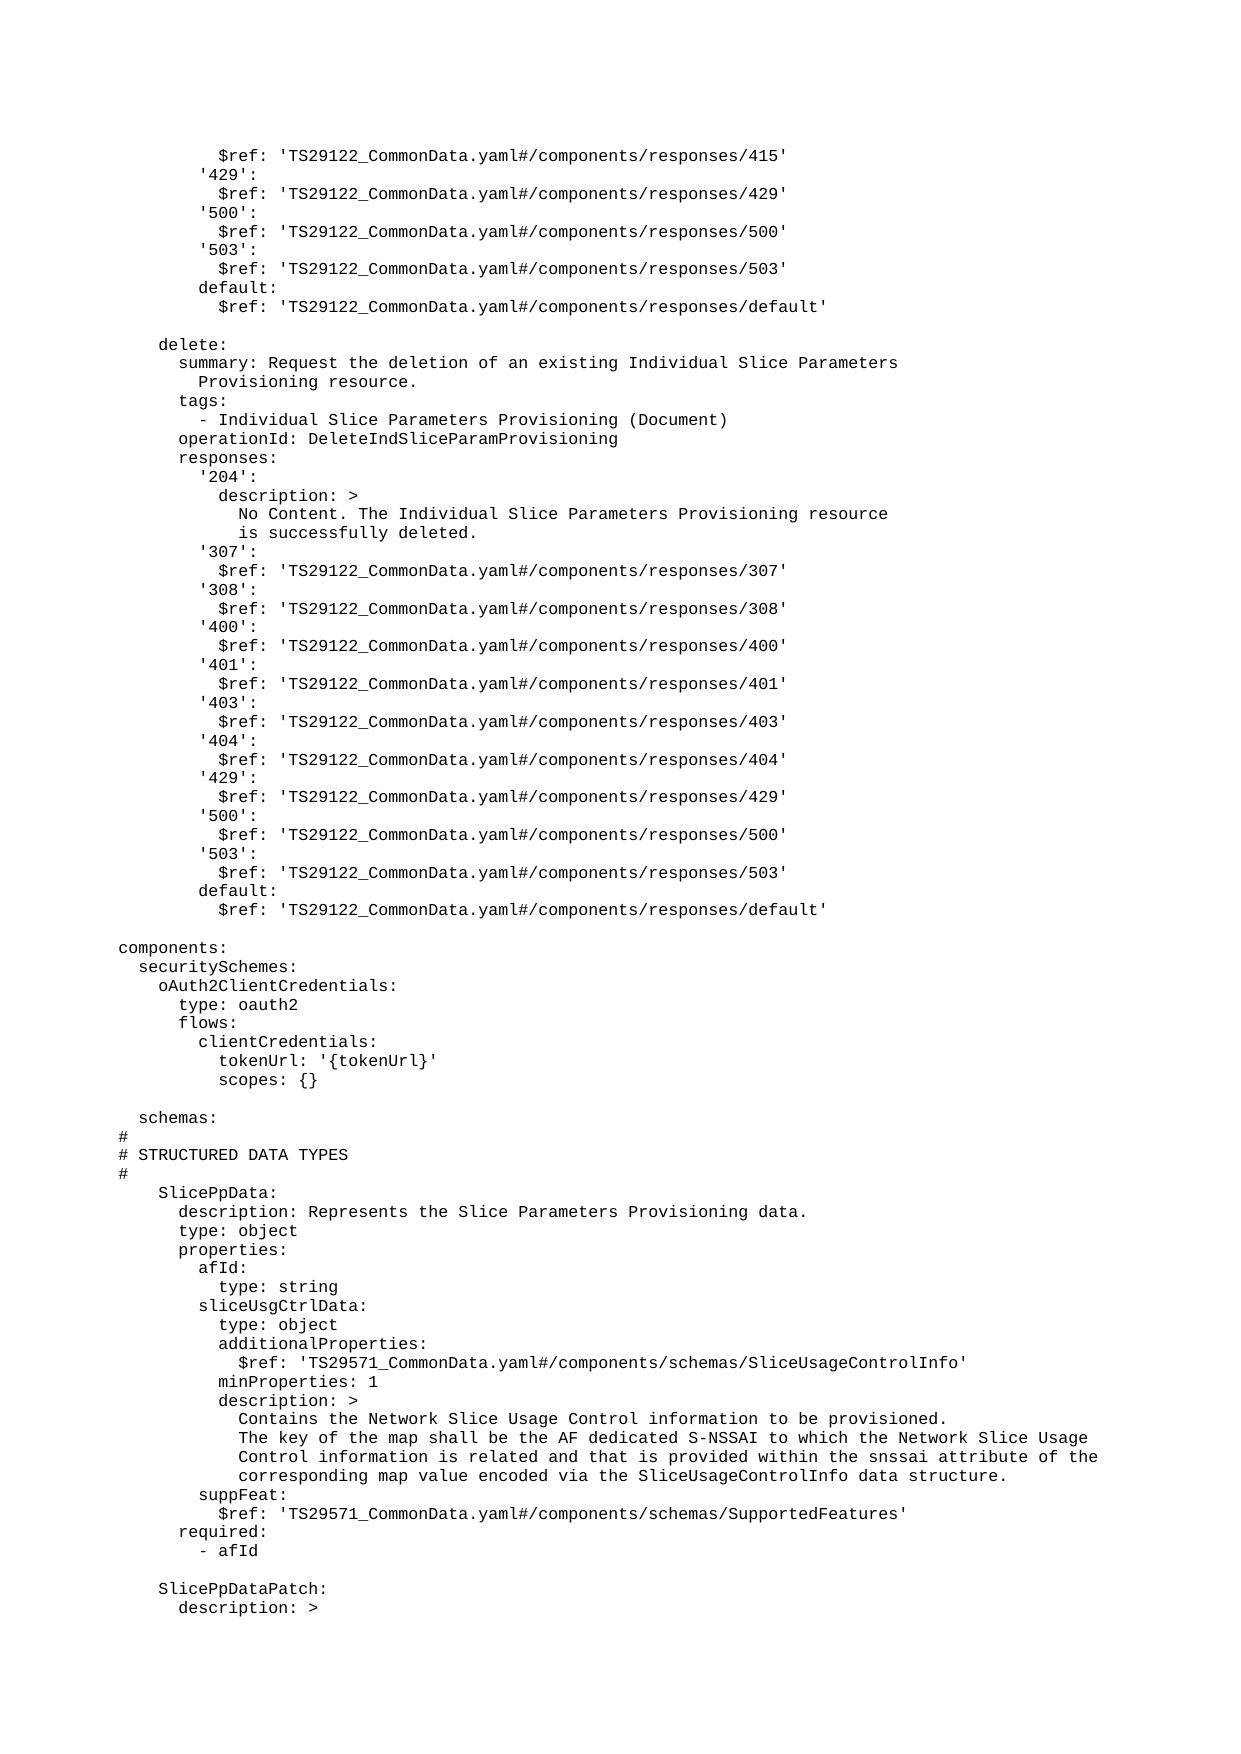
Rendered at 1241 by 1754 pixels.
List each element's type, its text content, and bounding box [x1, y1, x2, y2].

text $ref: 'TS29122_CommonData.yaml#/components/responses/429' [118, 185, 1122, 204]
text '500': [118, 808, 1122, 826]
text '429': [118, 167, 1122, 185]
text schemas: [118, 1109, 1122, 1128]
text components: [118, 939, 1122, 958]
text $ref: 'TS29122_CommonData.yaml#/components/responses/403' [118, 713, 1122, 732]
text required: [118, 1524, 1122, 1543]
text properties: [118, 1241, 1122, 1260]
text responses: [118, 449, 1122, 468]
text type: object [118, 1317, 1122, 1336]
text No Content. The Individual Slice Parameters Provisioning resource [118, 506, 1122, 525]
text description: > [118, 1392, 1122, 1411]
text securitySchemes: [118, 958, 1122, 977]
text flows: [118, 1015, 1122, 1034]
text $ref: 'TS29122_CommonData.yaml#/components/responses/503' [118, 261, 1122, 280]
text summary: Request the deletion of an existing Individual Slice Parameters [118, 355, 1122, 374]
text '404': [118, 732, 1122, 751]
text description: > [118, 487, 1122, 506]
text '500': [118, 204, 1122, 223]
text - afId [118, 1543, 1122, 1562]
text SlicePpData: [118, 1185, 1122, 1203]
text $ref: 'TS29122_CommonData.yaml#/components/responses/503' [118, 864, 1122, 883]
text Contains the Network Slice Usage Control information to be provisioned. [118, 1411, 1122, 1430]
text clientCredentials: [118, 1034, 1122, 1053]
text default: [118, 280, 1122, 298]
text type: string [118, 1279, 1122, 1298]
text '204': [118, 468, 1122, 487]
text '308': [118, 581, 1122, 600]
text The key of the map shall be the AF dedicated S-NSSAI to which the Network Slice Usage [118, 1430, 1122, 1449]
text $ref: 'TS29122_CommonData.yaml#/components/responses/500' [118, 826, 1122, 845]
text $ref: 'TS29122_CommonData.yaml#/components/responses/415' [118, 148, 1122, 167]
text '503': [118, 242, 1122, 261]
text corresponding map value encoded via the SliceUsageControlInfo data structure. [118, 1467, 1122, 1486]
text description: Represents the Slice Parameters Provisioning data. [118, 1203, 1122, 1222]
text $ref: 'TS29122_CommonData.yaml#/components/responses/429' [118, 789, 1122, 808]
text SlicePpDataPatch: [118, 1581, 1122, 1599]
text tokenUrl: '{tokenUrl}' [118, 1053, 1122, 1072]
text '307': [118, 544, 1122, 562]
text sliceUsgCtrlData: [118, 1298, 1122, 1317]
text Provisioning resource. [118, 374, 1122, 393]
text '400': [118, 619, 1122, 638]
text # STRUCTURED DATA TYPES [118, 1147, 1122, 1166]
text afId: [118, 1260, 1122, 1279]
text tags: [118, 393, 1122, 412]
text operationId: DeleteIndSliceParamProvisioning [118, 431, 1122, 449]
text delete: [118, 336, 1122, 355]
text scopes: {} [118, 1072, 1122, 1090]
text is successfully deleted. [118, 525, 1122, 544]
text $ref: 'TS29571_CommonData.yaml#/components/schemas/SliceUsageControlInfo' [118, 1354, 1122, 1373]
text suppFeat: [118, 1486, 1122, 1505]
text # [118, 1166, 1122, 1185]
text $ref: 'TS29122_CommonData.yaml#/components/responses/500' [118, 223, 1122, 242]
text minProperties: 1 [118, 1373, 1122, 1392]
text oAuth2ClientCredentials: [118, 977, 1122, 996]
text '401': [118, 657, 1122, 676]
text '503': [118, 845, 1122, 864]
text $ref: 'TS29122_CommonData.yaml#/components/responses/default' [118, 902, 1122, 921]
text Control information is related and that is provided within the snssai attribute of the [118, 1449, 1122, 1467]
text - Individual Slice Parameters Provisioning (Document) [118, 412, 1122, 431]
text $ref: 'TS29122_CommonData.yaml#/components/responses/308' [118, 600, 1122, 619]
text $ref: 'TS29122_CommonData.yaml#/components/responses/400' [118, 638, 1122, 657]
text $ref: 'TS29122_CommonData.yaml#/components/responses/307' [118, 562, 1122, 581]
text $ref: 'TS29122_CommonData.yaml#/components/responses/default' [118, 298, 1122, 317]
text type: oauth2 [118, 996, 1122, 1015]
text type: object [118, 1222, 1122, 1241]
text '429': [118, 770, 1122, 789]
text # [118, 1128, 1122, 1147]
text additionalProperties: [118, 1336, 1122, 1354]
text '403': [118, 694, 1122, 713]
text $ref: 'TS29122_CommonData.yaml#/components/responses/404' [118, 751, 1122, 770]
text description: > [118, 1599, 1122, 1618]
text default: [118, 883, 1122, 902]
text $ref: 'TS29571_CommonData.yaml#/components/schemas/SupportedFeatures' [118, 1505, 1122, 1524]
text $ref: 'TS29122_CommonData.yaml#/components/responses/401' [118, 676, 1122, 694]
